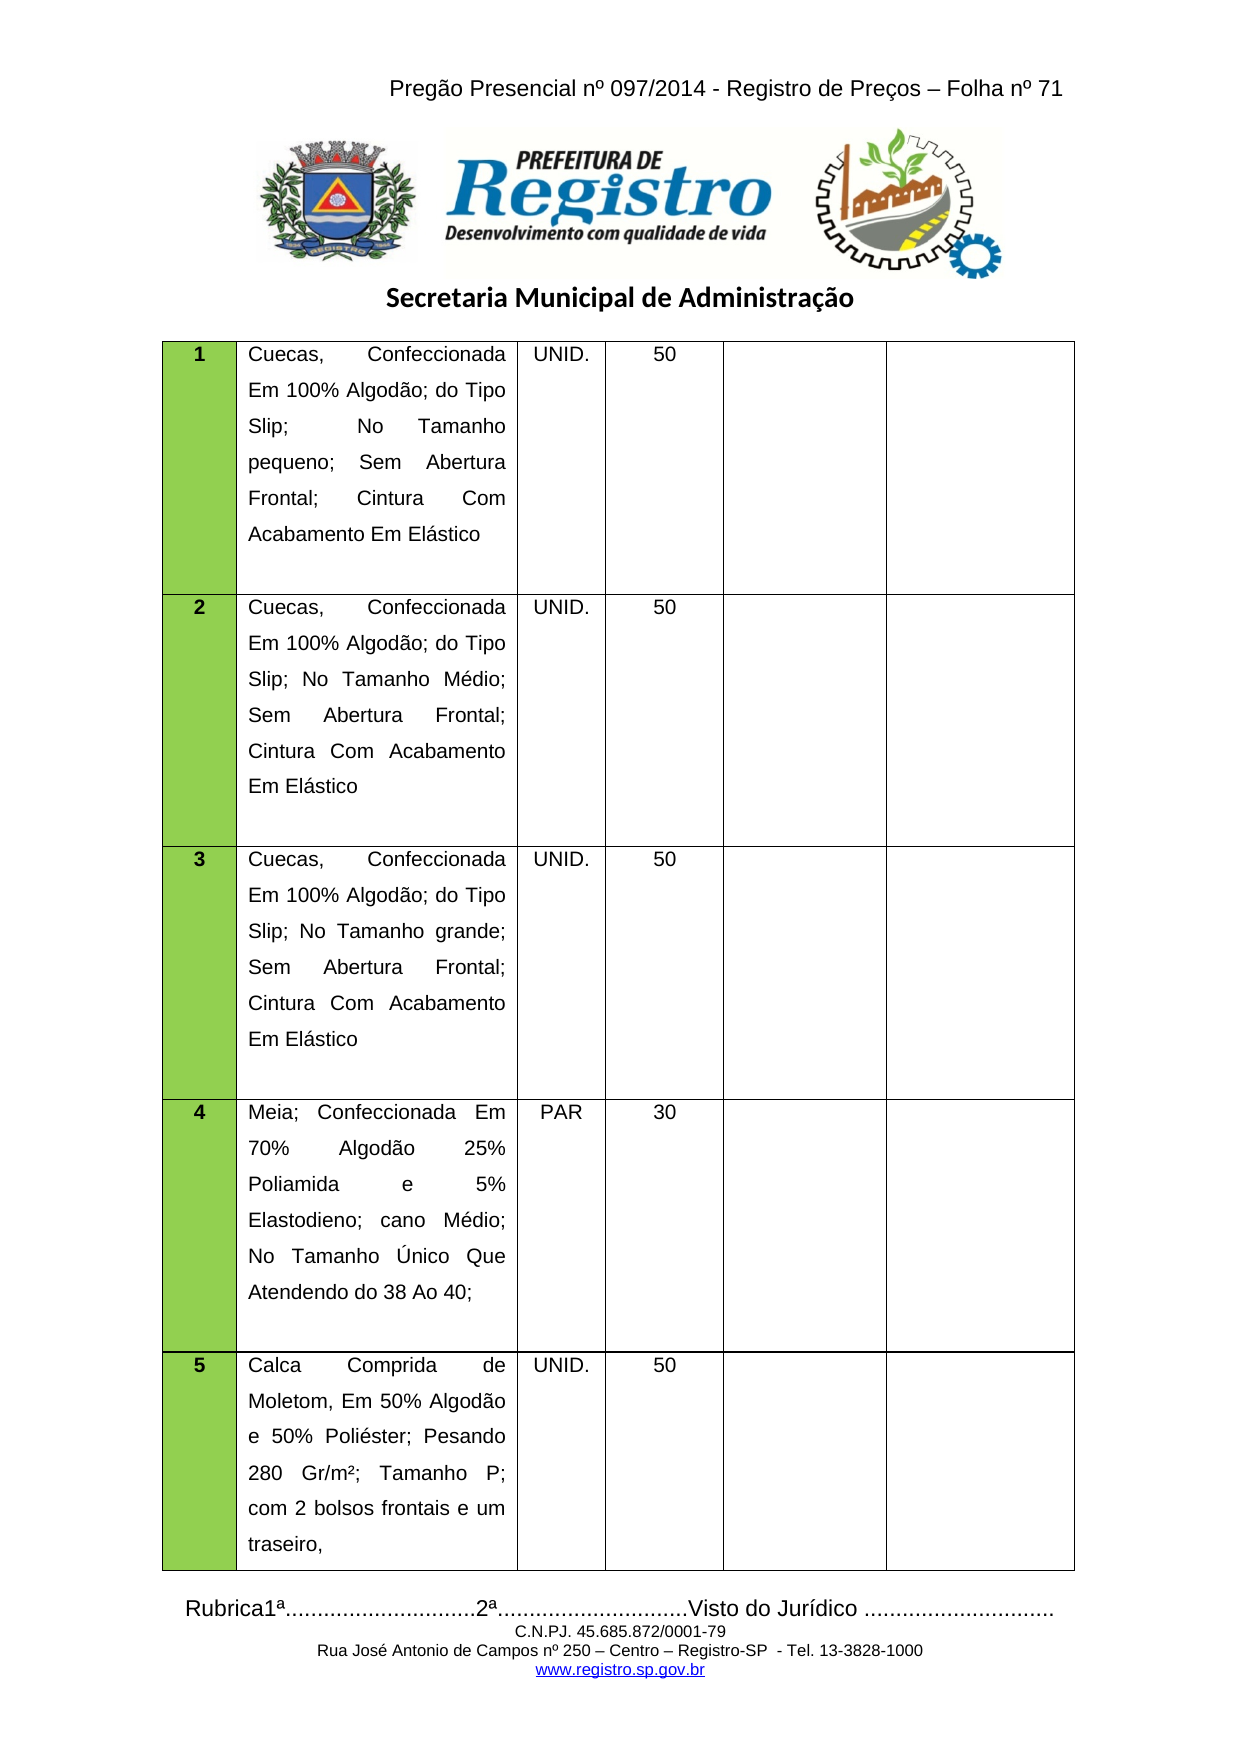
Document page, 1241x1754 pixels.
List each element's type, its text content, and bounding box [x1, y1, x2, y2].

table_cell 2 [163, 595, 236, 846]
table_cell 50 [606, 595, 723, 846]
table_cell UNID. [518, 847, 605, 1099]
table_cell PAR [518, 1100, 605, 1351]
table_cell 4 [163, 1100, 236, 1351]
table_cell [887, 595, 1074, 846]
table_cell 50 [606, 342, 723, 594]
table_cell 30 [606, 1100, 723, 1351]
table_cell 5 [163, 1353, 236, 1570]
table_cell 3 [163, 847, 236, 1099]
table_cell Cuecas, Confeccionada Em 100% Algodão; do Tipo Slip; No Tamanho pequeno; Sem Abertura Frontal; Cintura Com Acabamento Em Elástico [237, 342, 517, 594]
table_cell 50 [606, 847, 723, 1099]
table_cell UNID. [518, 595, 605, 846]
table_cell [724, 595, 886, 846]
table_cell [887, 1353, 1074, 1570]
table_cell [887, 342, 1074, 594]
table_cell Cuecas, Confeccionada Em 100% Algodão; do Tipo Slip; No Tamanho Médio; Sem Abertura Frontal; Cintura Com Acabamento Em Elástico [237, 595, 517, 846]
table_cell Cuecas, Confeccionada Em 100% Algodão; do Tipo Slip; No Tamanho grande; Sem Abertura Frontal; Cintura Com Acabamento Em Elástico [237, 847, 517, 1099]
table_cell Calca Comprida de Moletom, Em 50% Algodão e 50% Poliéster; Pesando 280 Gr/m²; Tamanho P; com 2 bolsos frontais e um traseiro, [237, 1353, 517, 1570]
table_cell [887, 847, 1074, 1099]
table_cell [724, 1100, 886, 1351]
table_cell 50 [606, 1353, 723, 1570]
table_cell UNID. [518, 1353, 605, 1570]
table_cell 1 [163, 342, 236, 594]
table_cell [724, 342, 886, 594]
table_cell UNID. [518, 342, 605, 594]
table_cell [724, 1353, 886, 1570]
table_cell Meia; Confeccionada Em 70% Algodão 25% Poliamida e 5% Elastodieno; cano Médio; No Tamanho Único Que Atendendo do 38 Ao 40; [237, 1100, 517, 1351]
table_cell [887, 1100, 1074, 1351]
picture [222, 127, 1018, 279]
table_cell [724, 847, 886, 1099]
